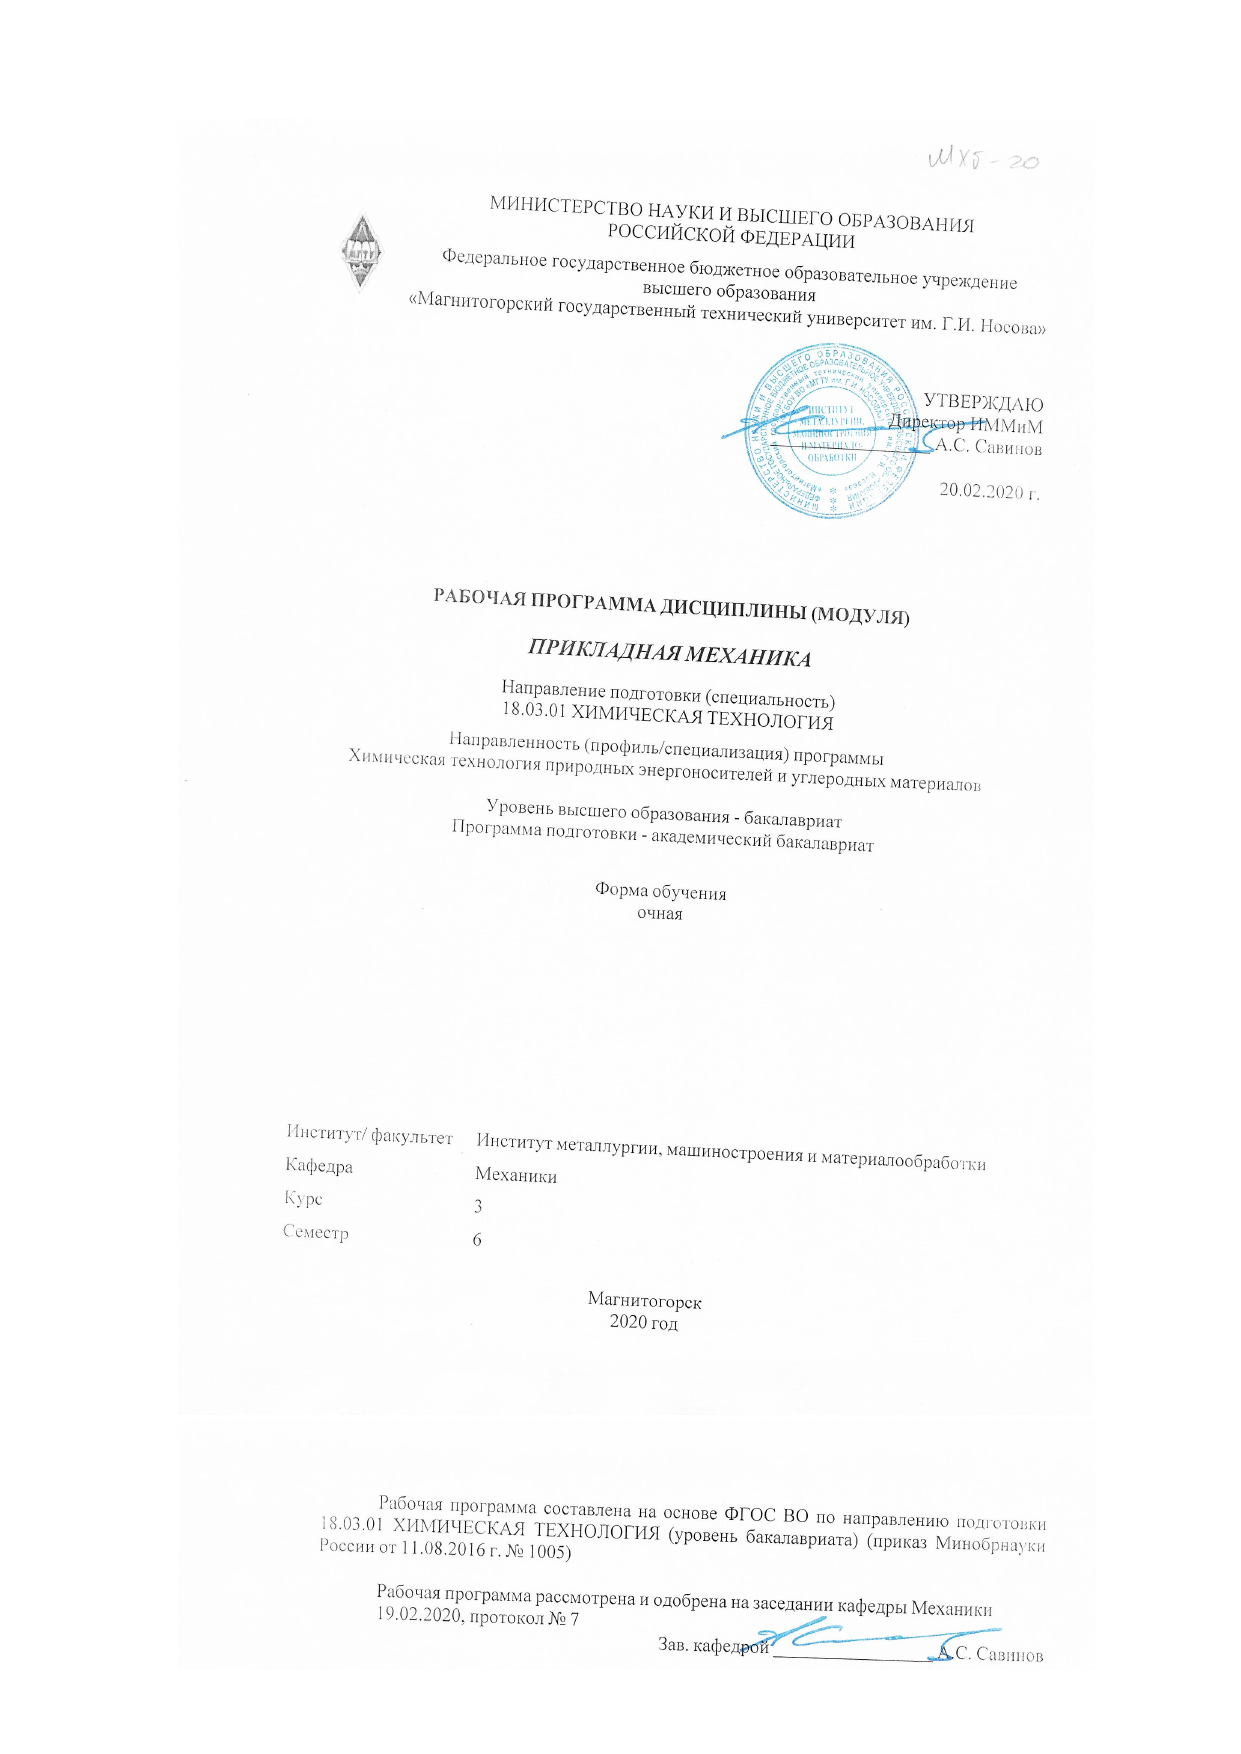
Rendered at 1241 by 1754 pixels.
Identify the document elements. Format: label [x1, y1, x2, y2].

picture [177, 1419, 1096, 1670]
picture [177, 118, 1096, 1415]
